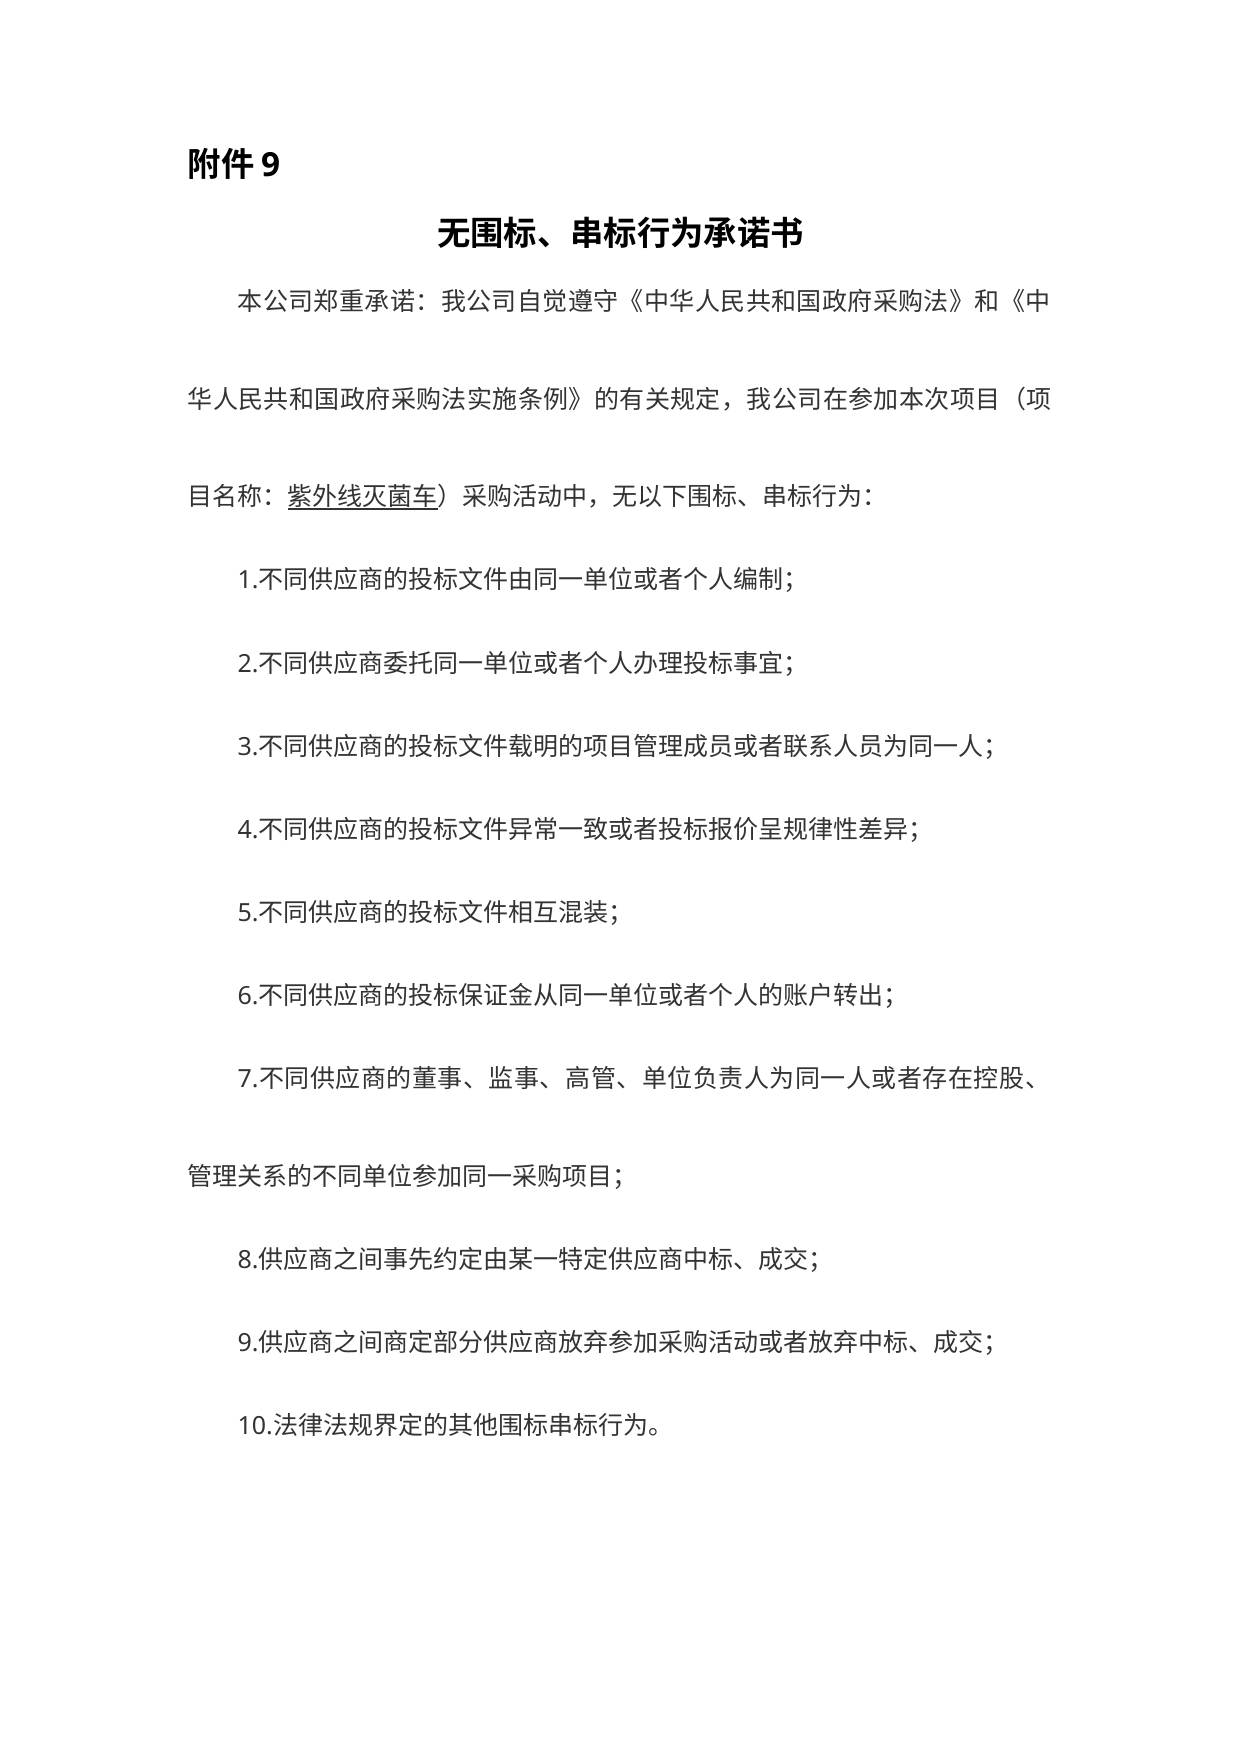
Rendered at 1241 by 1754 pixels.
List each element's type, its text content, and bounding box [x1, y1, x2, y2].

text 6.不同供应商的投标保证金从同一单位或者个人的账户转出； [187, 961, 1053, 1026]
text 附件9 [187, 130, 1053, 195]
text 7.不同供应商的董事、监事、高管、单位负责人为同一人或者存在控股、管理关系的不同单位参加同一采购项目； [187, 1044, 1053, 1207]
text 8.供应商之间事先约定由某一特定供应商中标、成交； [187, 1225, 1053, 1290]
text 5.不同供应商的投标文件相互混装； [187, 878, 1053, 943]
text 9.供应商之间商定部分供应商放弃参加采购活动或者放弃中标、成交； [187, 1308, 1053, 1373]
text 3.不同供应商的投标文件载明的项目管理成员或者联系人员为同一人； [187, 712, 1053, 777]
text 1.不同供应商的投标文件由同一单位或者个人编制； [187, 546, 1053, 611]
text 无围标、串标行为承诺书 [187, 199, 1053, 264]
text 4.不同供应商的投标文件异常一致或者投标报价呈规律性差异； [187, 795, 1053, 860]
text 本公司郑重承诺：我公司自觉遵守《中华人民共和国政府采购法》和《中华人民共和国政府采购法实施条例》的有关规定，我公司在参加本次项目（项目名称：紫外线灭菌车）采购活动中，无以下围标、串标行为： [187, 267, 1053, 527]
text 10.法律法规界定的其他围标串标行为。 [187, 1391, 1053, 1456]
text 2.不同供应商委托同一单位或者个人办理投标事宜； [187, 629, 1053, 694]
